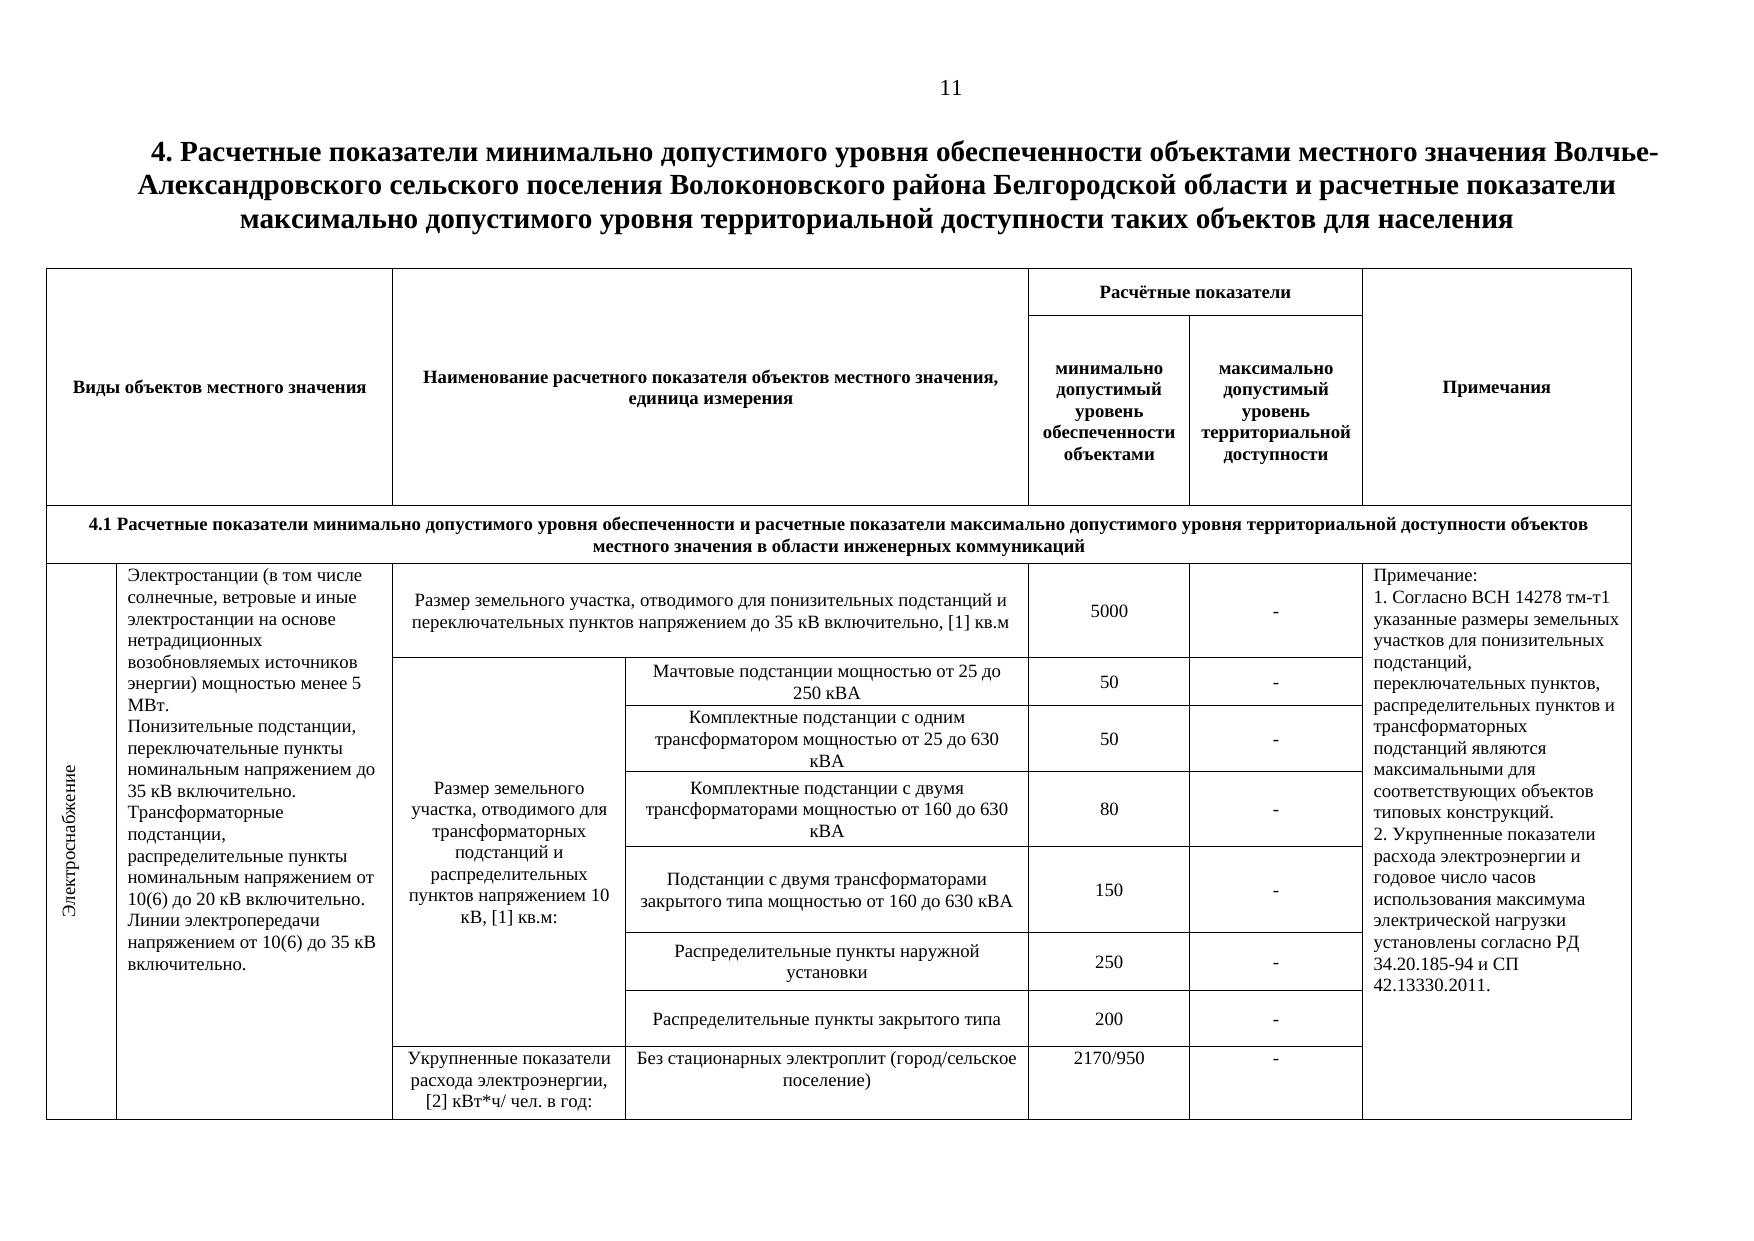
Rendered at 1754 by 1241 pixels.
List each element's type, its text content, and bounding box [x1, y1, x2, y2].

table_cell Распределительные пункты наружной установки [626, 933, 1028, 990]
table_cell - [1190, 847, 1362, 932]
table_cell 250 [1029, 933, 1189, 990]
table_cell Размер земельного участка, отводимого для трансформаторных подстанций и распределительных пунктов напряжением 10 кВ, [1] кв.м: [393, 658, 625, 1046]
table_cell - [1190, 991, 1362, 1046]
table_cell - [1190, 564, 1362, 657]
table_cell минимально допустимый уровень обеспеченности объектами [1029, 316, 1189, 505]
table_cell - [1190, 772, 1362, 846]
table_cell Распределительные пункты закрытого типа [626, 991, 1028, 1046]
table_header Наименование расчетного показателя объектов местного значения, единица измерения [393, 269, 1028, 505]
table_cell 150 [1029, 847, 1189, 932]
table_header Примечания [1363, 269, 1631, 505]
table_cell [393, 1047, 625, 1119]
table_header Расчётные показатели [1029, 269, 1362, 315]
table_cell 5000 [1029, 564, 1189, 657]
table_cell - [1190, 933, 1362, 990]
table_cell 2170/950 [1029, 1047, 1189, 1119]
table_cell Мачтовые подстанции мощностью от 25 до 250 кВА [626, 658, 1028, 705]
table_cell 50 [1029, 658, 1189, 705]
table_cell - [1190, 1047, 1362, 1119]
table_cell Примечание: 1. Согласно ВСН 14278 тм-т1 указанные размеры земельных участков для понизительных подстанций, переключательных пунктов, распределительных пунктов и трансформаторных подстанций являются максимальными для соответствующих объектов типовых конструкций. 2. Укрупненные показатели расхода электроэнергии и годовое число часов использования максимума электрической нагрузки установлены согласно РД 34.20.185-94 и СП 42.13330.2011. [1363, 564, 1631, 1119]
table_cell 4.1 Расчетные показатели минимально допустимого уровня обеспеченности и расчетные показатели максимально допустимого уровня территориальной доступности объектов местного значения в области инженерных коммуникаций [47, 506, 1631, 563]
table_cell 200 [1029, 991, 1189, 1046]
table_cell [626, 1047, 1028, 1119]
table_cell Комплектные подстанции с одним трансформатором мощностью от 25 до 630 кВА [626, 706, 1028, 771]
table_cell 80 [1029, 772, 1189, 846]
table_cell Размер земельного участка, отводимого для понизительных подстанций и переключательных пунктов напряжением до 35 кВ включительно, [1] кв.м [393, 564, 1028, 657]
table_cell - [1190, 706, 1362, 771]
table_cell 50 [1029, 706, 1189, 771]
table_cell Электростанции (в том числе солнечные, ветровые и иные электростанции на основе нетрадиционных возобновляемых источников энергии) мощностью менее 5 МВт. Понизительные подстанции, переключательные пункты номинальным напряжением до 35 кВ включительно. Трансформаторные подстанции, распределительные пункты номинальным напряжением от 10(6) до 20 кВ включительно. Линии электропередачи напряжением от 10(6) до 35 кВ включительно. [117, 564, 392, 1119]
table_cell максимально допустимый уровень территориальной доступности [1190, 316, 1362, 505]
table_cell Электроснабжение [47, 564, 116, 1119]
table_cell - [1190, 658, 1362, 705]
table_header Виды объектов местного значения [47, 269, 392, 505]
table_cell Подстанции с двумя трансформаторами закрытого типа мощностью от 160 до 630 кВА [626, 847, 1028, 932]
table_cell Комплектные подстанции с двумя трансформаторами мощностью от 160 до 630 кВА [626, 772, 1028, 846]
text 4. Расчетные показатели минимально допустимого уровня обеспеченности объектами местного значения Волчье-Александровского сельского поселения Волоконовского района Белгородской области и расчетные показатели максимально допустимого уровня территориальной доступности таких объектов для населения [47, 134, 1707, 234]
